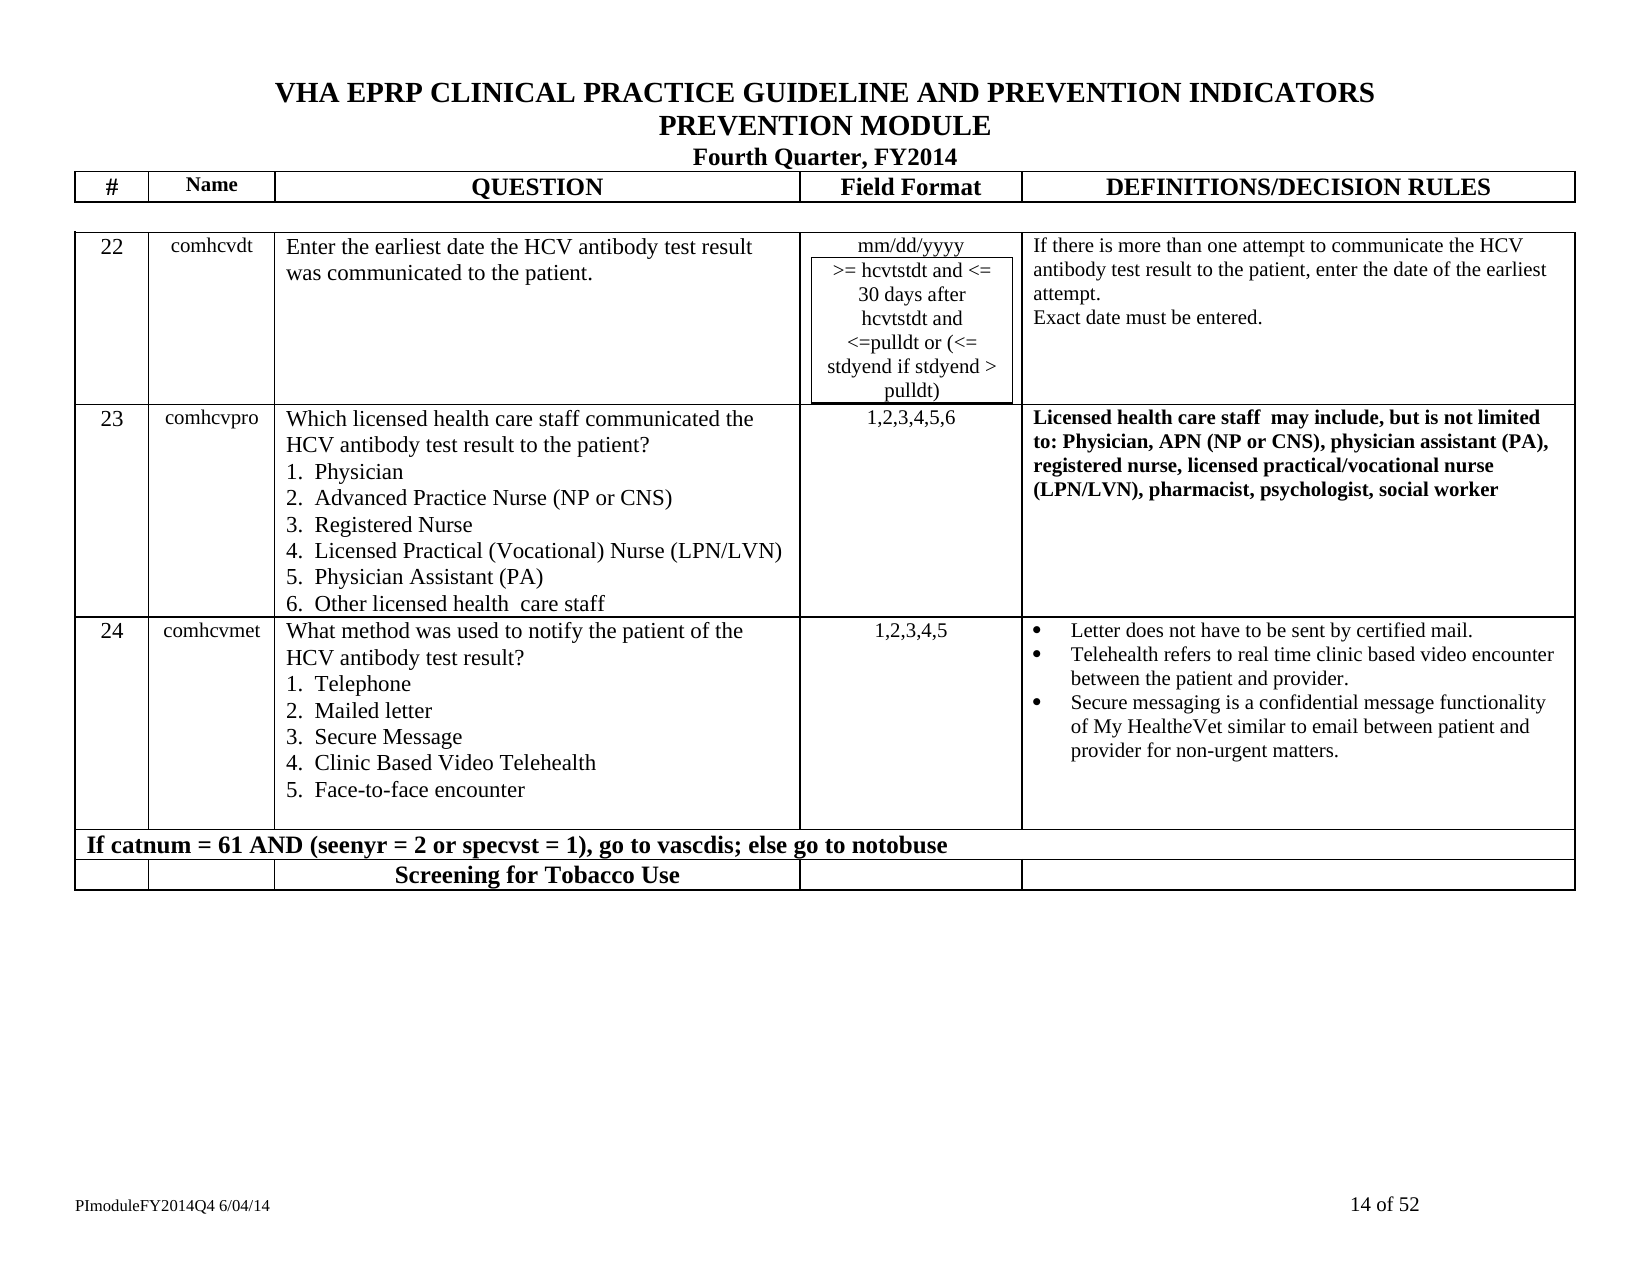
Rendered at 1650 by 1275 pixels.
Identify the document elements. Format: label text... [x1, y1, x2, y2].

table_cell comhcvdt [149, 233, 274, 404]
table_cell comhcvpro [149, 405, 274, 616]
table_cell Licensed health care staff may include, but is not limited to: Physician, APN (NP or CNS), physician assistant (PA), registered nurse, licensed practical/vocational nurse (LPN/LVN), pharmacist, psychologist, social worker [1023, 405, 1574, 616]
table_cell Which licensed health care staff communicated the HCV antibody test result to the patient? 1. Physician 2. Advanced Practice Nurse (NP or CNS) 3. Registered Nurse 4. Licensed Practical (Vocational) Nurse (LPN/LVN) 5. Physician Assistant (PA) 6. Other licensed health care staff [275, 405, 799, 616]
table_cell [76, 860, 148, 889]
table_cell 1,2,3,4,5,6 [801, 405, 1021, 616]
table_cell Enter the earliest date the HCV antibody test result was communicated to the patient. [275, 233, 799, 404]
table_cell If there is more than one attempt to communicate the HCV antibody test result to the patient, enter the date of the earliest attempt. Exact date must be entered. [1023, 233, 1574, 404]
table_cell 1,2,3,4,5 [801, 618, 1021, 828]
table_cell comhcvmet [149, 618, 274, 828]
table_cell 22 [76, 233, 148, 404]
table_cell Letter does not have to be sent by certified mail. Telehealth refers to real time clinic based video encounter between the patient and provider. Secure messaging is a confidential message functionality of My HealtheVet similar to email between patient and provider for non-urgent matters. [1023, 618, 1574, 828]
table_cell [149, 860, 274, 889]
table_cell If catnum = 61 AND (seenyr = 2 or specvst = 1), go to vascdis; else go to notobuse [76, 830, 1574, 859]
table_cell 23 [76, 405, 148, 616]
table_cell [1023, 860, 1574, 889]
table_cell Screening for Tobacco Use [275, 860, 799, 889]
table_cell [801, 860, 1021, 889]
table_cell mm/dd/yyyy [801, 233, 1021, 404]
table_cell 24 [76, 618, 148, 828]
table_cell What method was used to notify the patient of the HCV antibody test result? 1. Telephone 2. Mailed letter 3. Secure Message 4. Clinic Based Video Telehealth 5. Face-to-face encounter [275, 618, 799, 828]
